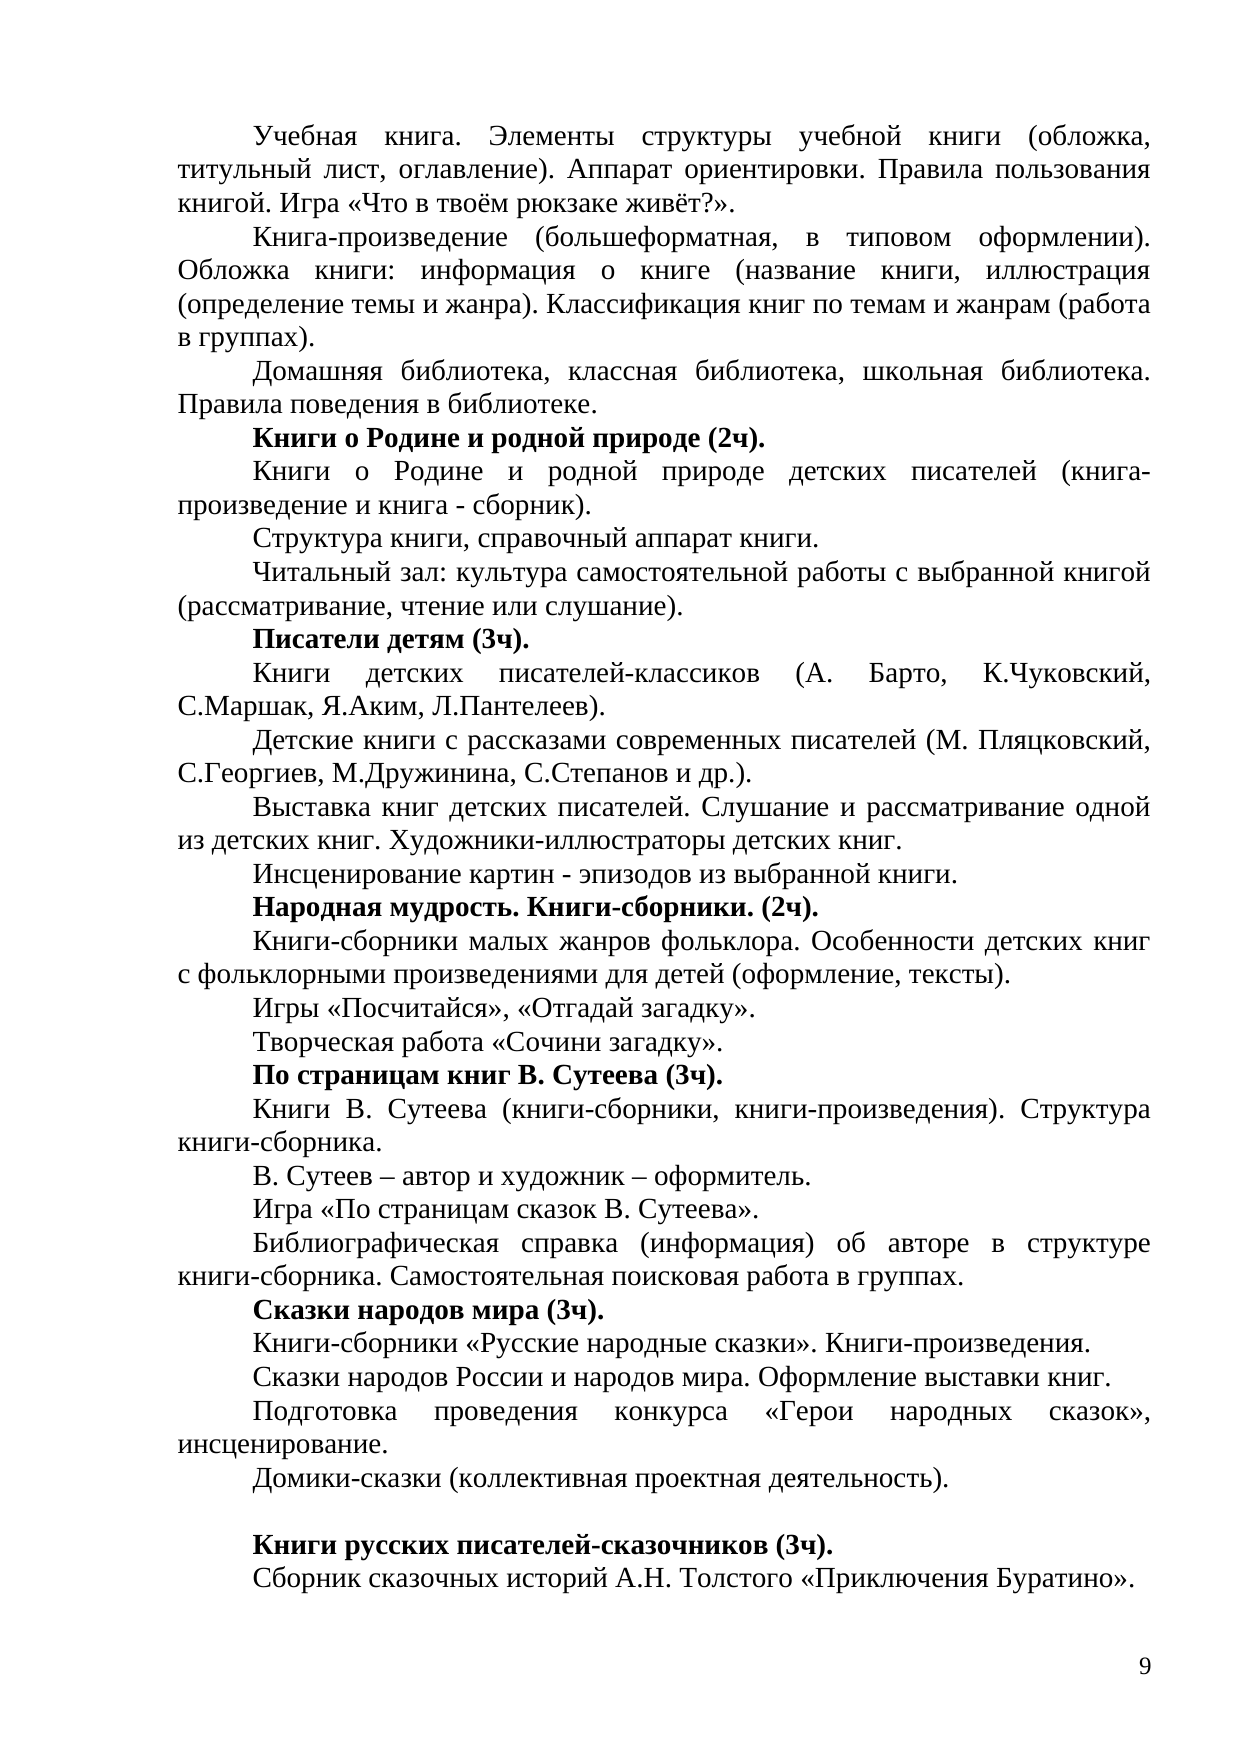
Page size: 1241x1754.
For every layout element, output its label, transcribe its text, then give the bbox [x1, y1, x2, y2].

text Народная мудрость. Книги-сборники. (2ч). [177, 889, 1152, 923]
text Писатели детям (3ч). [177, 621, 1152, 655]
text Домашняя библиотека, классная библиотека, школьная библиотека. Правила поведения в библиотеке. [177, 353, 1152, 420]
text Детские книги с рассказами современных писателей (М. Пляцковский, С.Георгиев, М.Дружинина, С.Степанов и др.). [177, 722, 1152, 789]
text Книги о Родине и родной природе детских писателей (книга-произведение и книга - сборник). [177, 453, 1152, 521]
text Учебная книга. Элементы структуры учебной книги (обложка, титульный лист, оглавление). Аппарат ориентировки. Правила пользования книгой. Игра «Что в твоём рюкзаке живёт?». [177, 118, 1152, 219]
text Домики-сказки (коллективная проектная деятельность). [177, 1460, 1152, 1493]
text Книги В. Сутеева (книги-сборники, книги-произведения). Структура книги-сборника. [177, 1091, 1152, 1158]
text Книги-сборники «Русские народные сказки». Книги-произведения. [177, 1326, 1152, 1359]
text Книга-произведение (большеформатная, в типовом оформлении). Обложка книги: информация о книге (название книги, иллюстрация (определение темы и жанра). Классификация книг по темам и жанрам (работа в группах). [177, 219, 1152, 353]
text Инсценирование картин - эпизодов из выбранной книги. [177, 856, 1152, 889]
text Книги-сборники малых жанров фольклора. Особенности детских книг с фольклорными произведениями для детей (оформление, тексты). [177, 923, 1152, 990]
text Сборник сказочных историй А.Н. Толстого «Приключения Буратино». [177, 1560, 1152, 1594]
text Структура книги, справочный аппарат книги. [177, 521, 1152, 554]
text Книги детских писателей-классиков (А. Барто, К.Чуковский, С.Маршак, Я.Аким, Л.Пантелеев). [177, 655, 1152, 722]
text Библиографическая справка (информация) об авторе в структуре книги-сборника. Самостоятельная поисковая работа в группах. [177, 1225, 1152, 1292]
text Игры «Посчитайся», «Отгадай загадку». [177, 990, 1152, 1024]
text Книги о Родине и родной природе (2ч). [177, 420, 1152, 453]
text Сказки народов мира (3ч). [177, 1292, 1152, 1326]
text По страницам книг В. Сутеева (3ч). [177, 1057, 1152, 1091]
text Подготовка проведения конкурса «Герои народных сказок», инсценирование. [177, 1393, 1152, 1460]
text В. Сутеев – автор и художник – оформитель. [177, 1158, 1152, 1191]
text Творческая работа «Сочини загадку». [177, 1024, 1152, 1057]
text Выставка книг детских писателей. Слушание и рассматривание одной из детских книг. Художники-иллюстраторы детских книг. [177, 789, 1152, 856]
text Читальный зал: культура самостоятельной работы с выбранной книгой (рассматривание, чтение или слушание). [177, 554, 1152, 621]
text Книги русских писателей-сказочников (3ч). [177, 1527, 1152, 1560]
text Игра «По страницам сказок В. Сутеева». [177, 1191, 1152, 1225]
text Сказки народов России и народов мира. Оформление выставки книг. [177, 1359, 1152, 1393]
